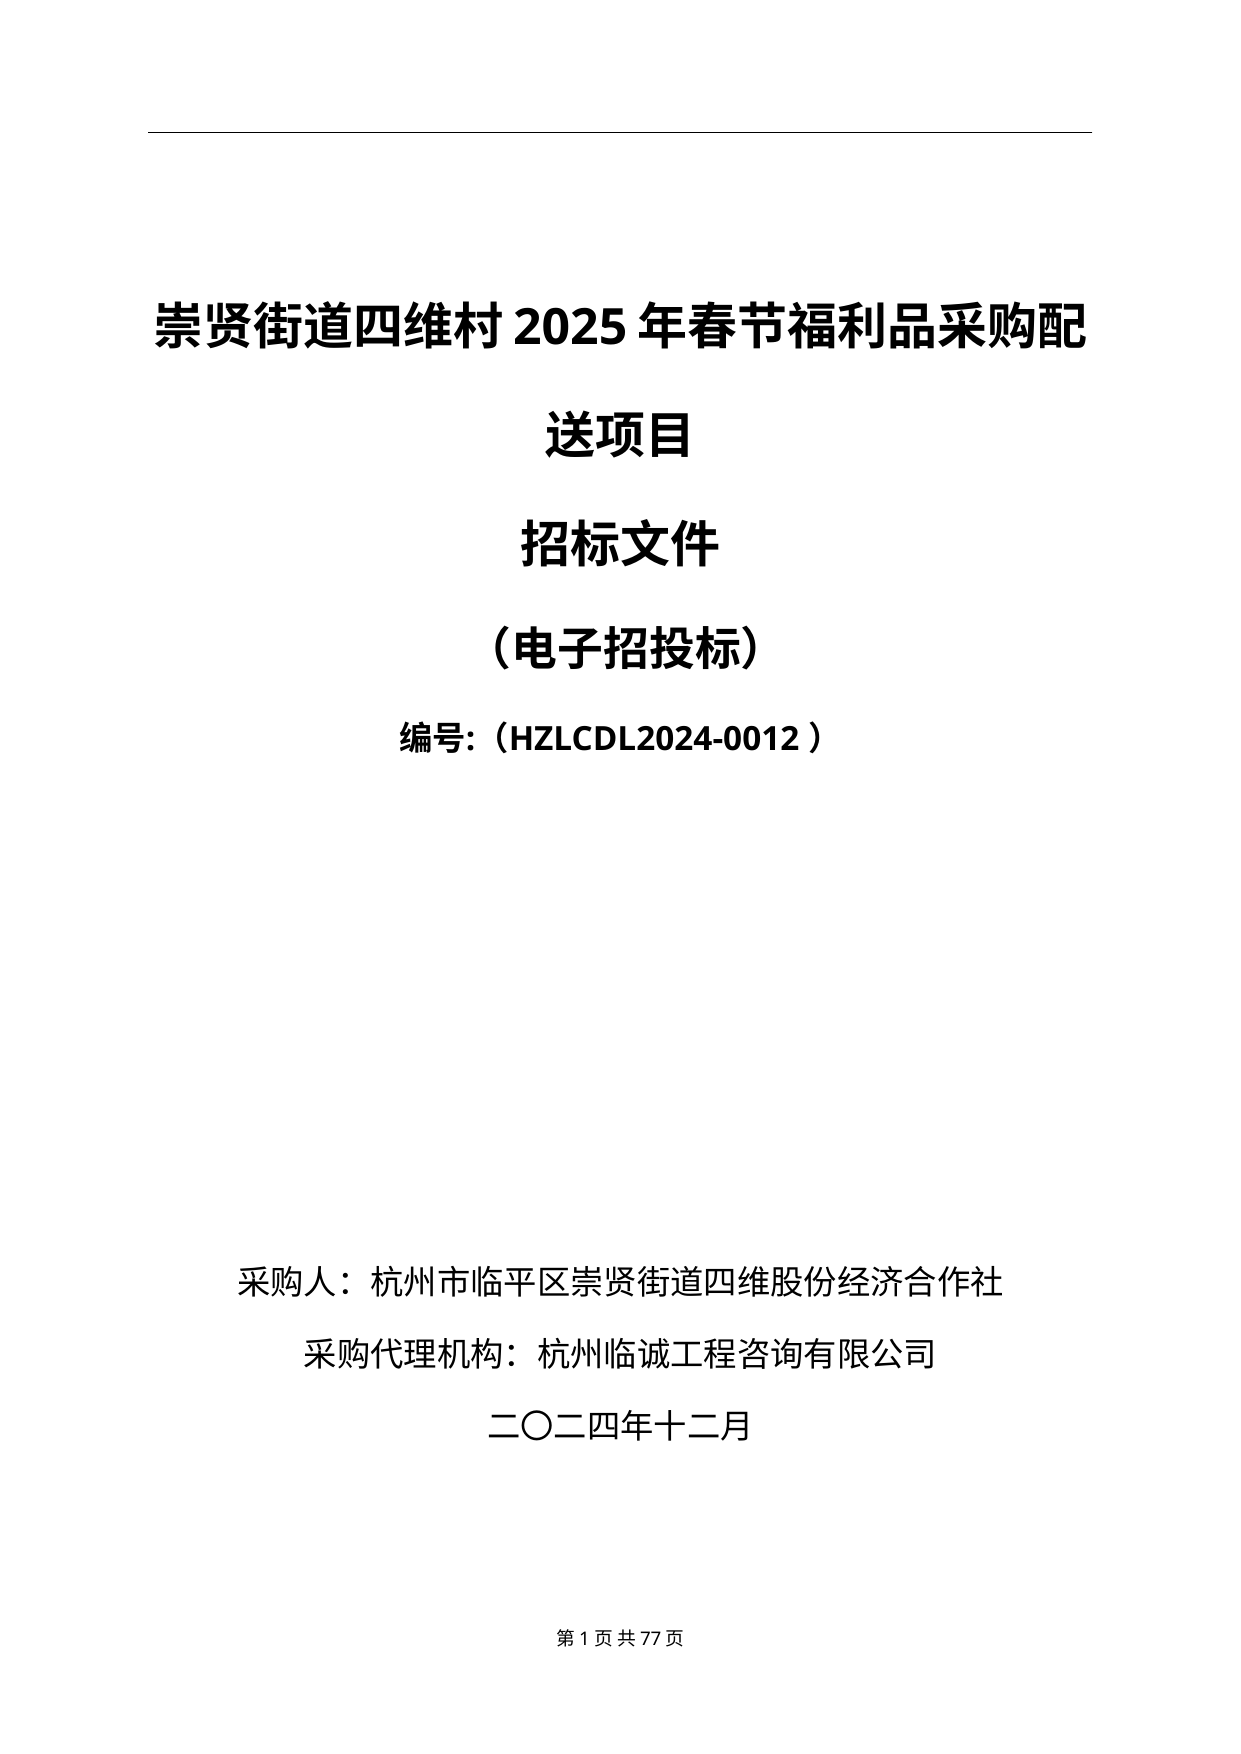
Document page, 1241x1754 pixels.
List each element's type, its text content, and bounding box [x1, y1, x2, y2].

text 招标文件 [148, 504, 1092, 576]
text 采购代理机构：杭州临诚工程咨询有限公司 [148, 1328, 1092, 1376]
text （电子招投标） [148, 612, 1092, 679]
text 编号:（HZLCDL2024-0012 ） [148, 712, 1092, 761]
text 二〇二四年十二月 [148, 1400, 1092, 1448]
text 采购人：杭州市临平区崇贤街道四维股份经济合作社 [148, 1256, 1092, 1304]
text 崇贤街道四维村2025年春节福利品采购配送项目 [148, 287, 1092, 468]
